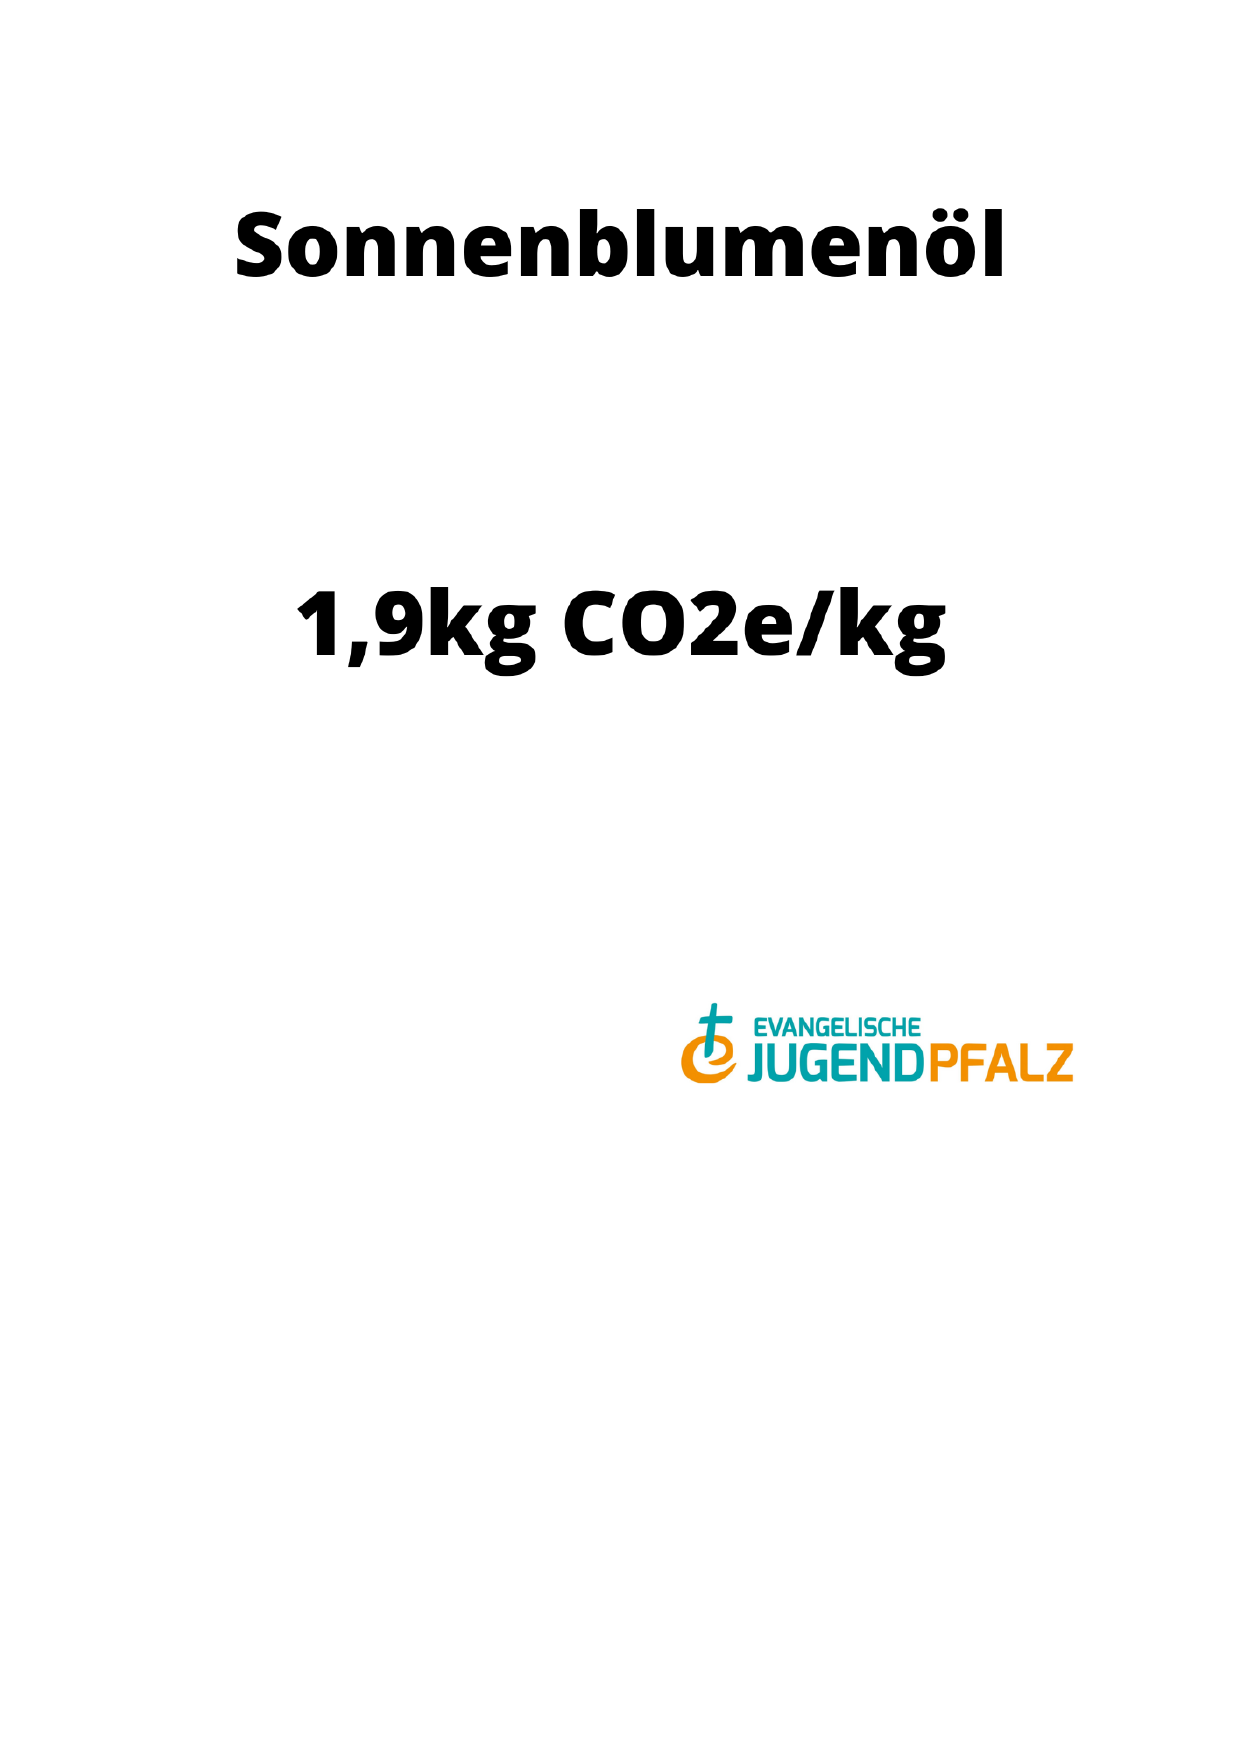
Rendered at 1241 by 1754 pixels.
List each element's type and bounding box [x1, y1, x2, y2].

picture [147, 147, 1093, 1093]
